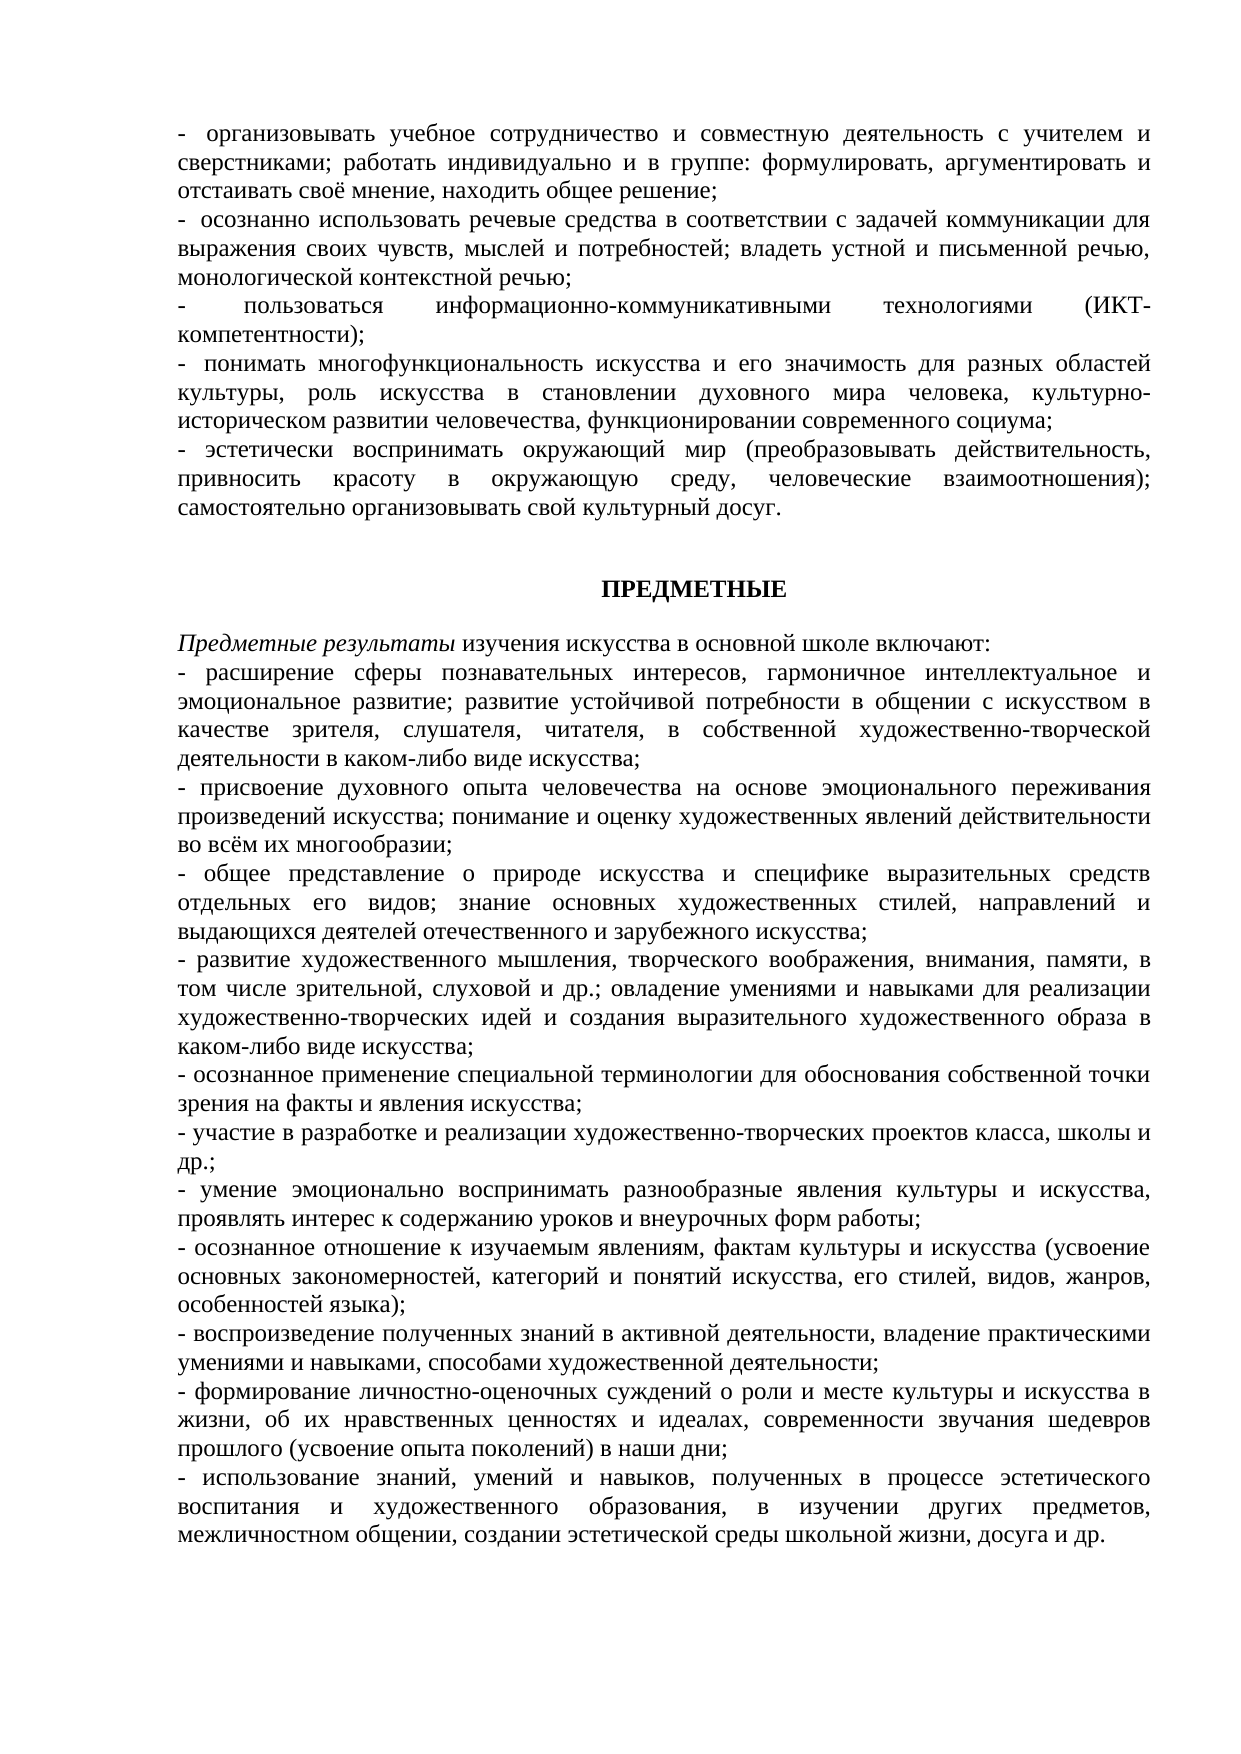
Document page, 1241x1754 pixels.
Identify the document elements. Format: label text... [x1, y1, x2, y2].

text Предметные результаты изучения искусства в основной школе включают: [177, 628, 1152, 657]
text - организовывать учебное сотрудничество и совместную деятельность с учителем и сверстниками; работать индивидуально и в группе: формулировать, аргументировать и отстаивать своё мнение, находить общее решение; [177, 118, 1152, 204]
text - осознанное отношение к изучаемым явлениям, фактам культуры и искусства (усвоение основных закономерностей, категорий и понятий искусства, его стилей, видов, жанров, особенностей языка); [177, 1232, 1152, 1318]
text - воспроизведение полученных знаний в активной деятельности, владение практическими умениями и навыками, способами художественной деятельности; [177, 1318, 1152, 1376]
text - пользоваться информационно-коммуникативными технологиями (ИКТ-компетентности); [177, 291, 1152, 348]
text - осознанно использовать речевые средства в соответствии с задачей коммуникации для выражения своих чувств, мыслей и потребностей; владеть устной и письменной речью, монологической контекстной речью; [177, 204, 1152, 291]
text - понимать многофункциональность искусства и его значимость для разных областей культуры, роль искусства в становлении духовного мира человека, культурно-историческом развитии человечества, функционировании современного социума; [177, 348, 1152, 434]
text - формирование личностно-оценочных суждений о роли и месте культуры и искусства в жизни, об их нравственных ценностях и идеалах, современности звучания шедевров прошлого (усвоение опыта поколений) в наши дни; [177, 1376, 1152, 1462]
text ПРЕДМЕТНЫЕ [162, 574, 1152, 603]
text - использование знаний, умений и навыков, полученных в процессе эстетического воспитания и художественного образования, в изучении других предметов, межличностном общении, создании эстетической среды школьной жизни, досуга и др. [177, 1462, 1152, 1548]
text - осознанное применение специальной терминологии для обоснования собственной точки зрения на факты и явления искусства; [177, 1059, 1152, 1117]
text - общее представление о природе искусства и специфике выразительных средств отдельных его видов; знание основных художественных стилей, направлений и выдающихся деятелей отечественного и зарубежного искусства; [177, 858, 1152, 944]
text - присвоение духовного опыта человечества на основе эмоционального переживания произведений искусства; понимание и оценку художественных явлений действительности во всём их многообразии; [177, 772, 1152, 858]
text - эстетически воспринимать окружающий мир (преобразовывать действительность, привносить красоту в окружающую среду, человеческие взаимоотношения); самостоятельно организовывать свой культурный досуг. [177, 434, 1152, 521]
text - умение эмоционально воспринимать разнообразные явления культуры и искусства, проявлять интерес к содержанию уроков и внеурочных форм работы; [177, 1174, 1152, 1232]
text - участие в разработке и реализации художественно-творческих проектов класса, школы и др.; [177, 1117, 1152, 1174]
text - расширение сферы познавательных интересов, гармоничное интеллектуальное и эмоциональное развитие; развитие устойчивой потребности в общении с искусством в качестве зрителя, слушателя, читателя, в собственной художественно-творческой деятельности в каком-либо виде искусства; [177, 657, 1152, 772]
text - развитие художественного мышления, творческого воображения, внимания, памяти, в том числе зрительной, слуховой и др.; овладение умениями и навыками для реализации художественно-творческих идей и создания выразительного художественного образа в каком-либо виде искусства; [177, 944, 1152, 1059]
